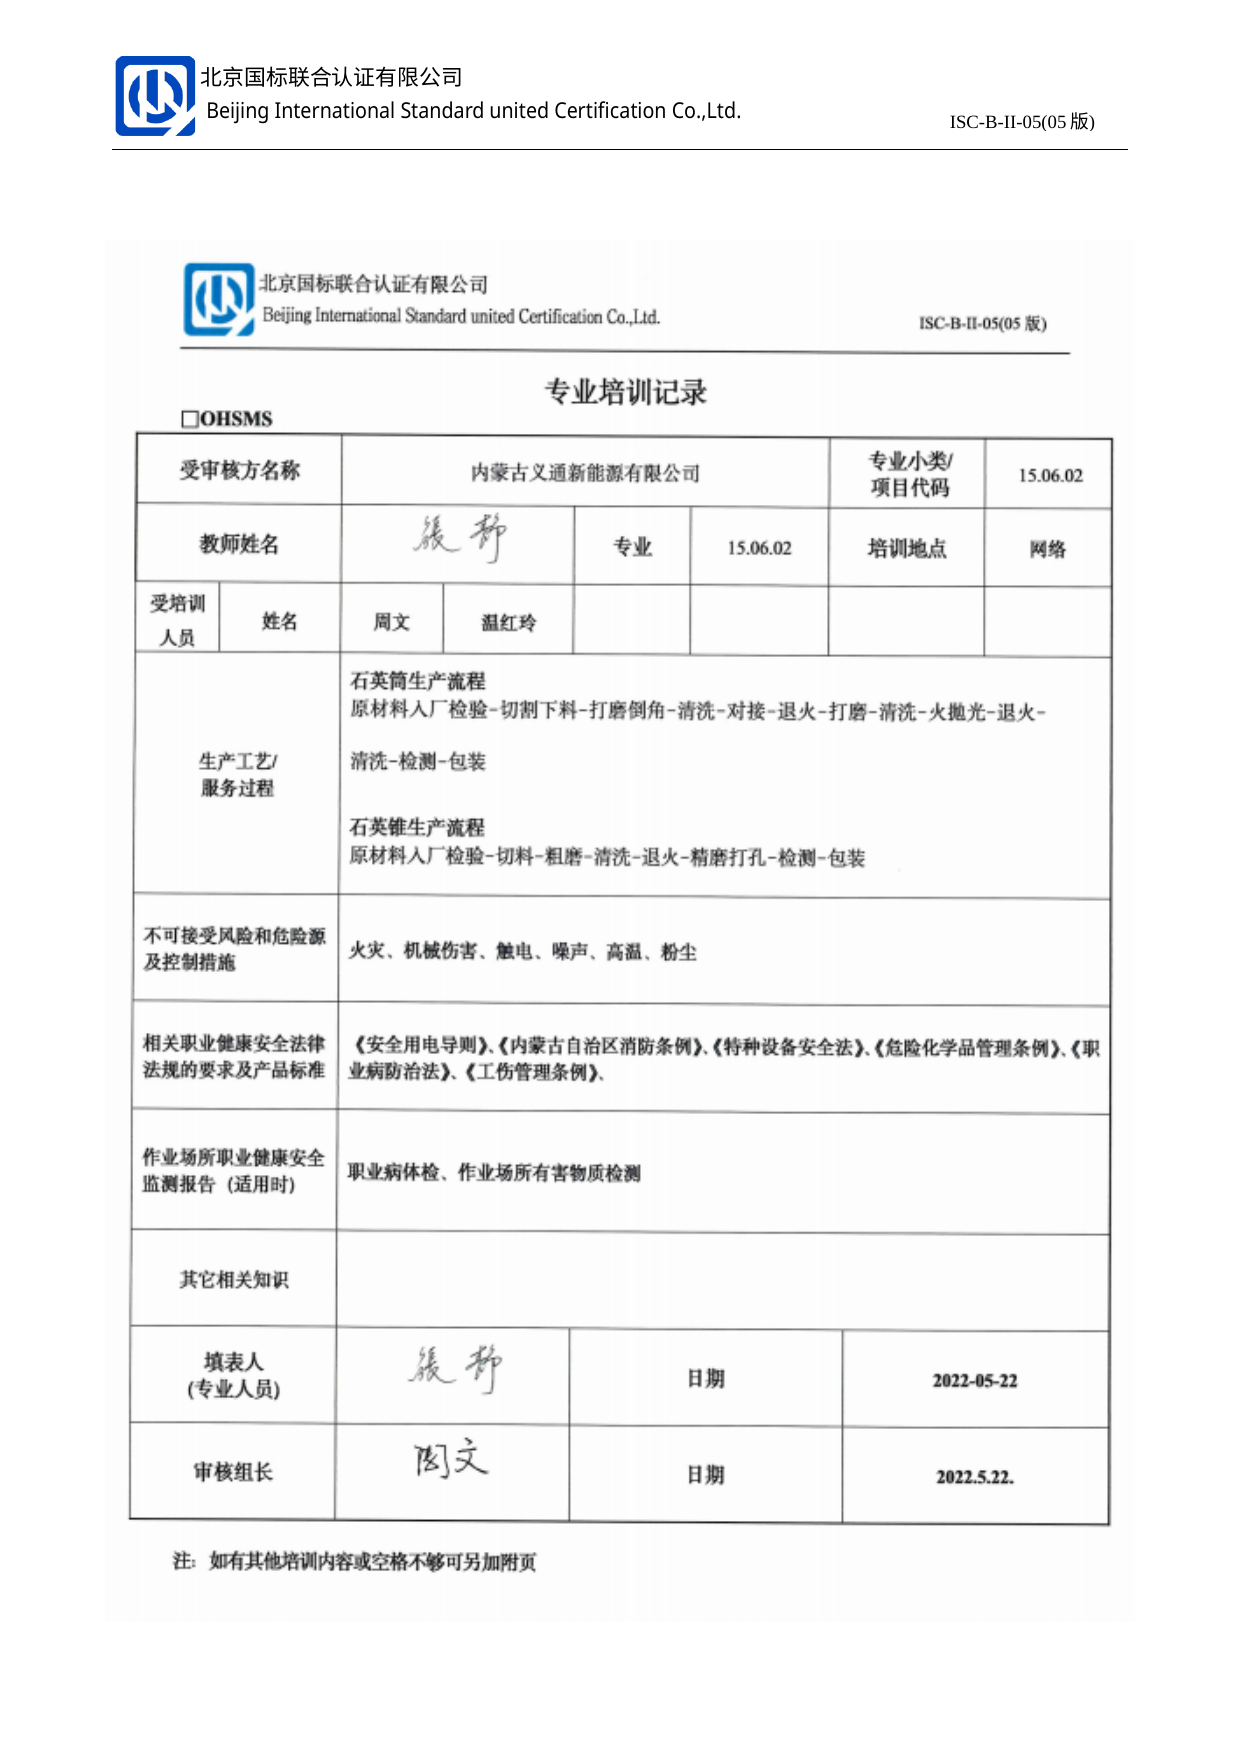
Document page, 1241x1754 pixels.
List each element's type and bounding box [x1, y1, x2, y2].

picture [115, 56, 196, 136]
picture [105, 240, 1136, 1622]
